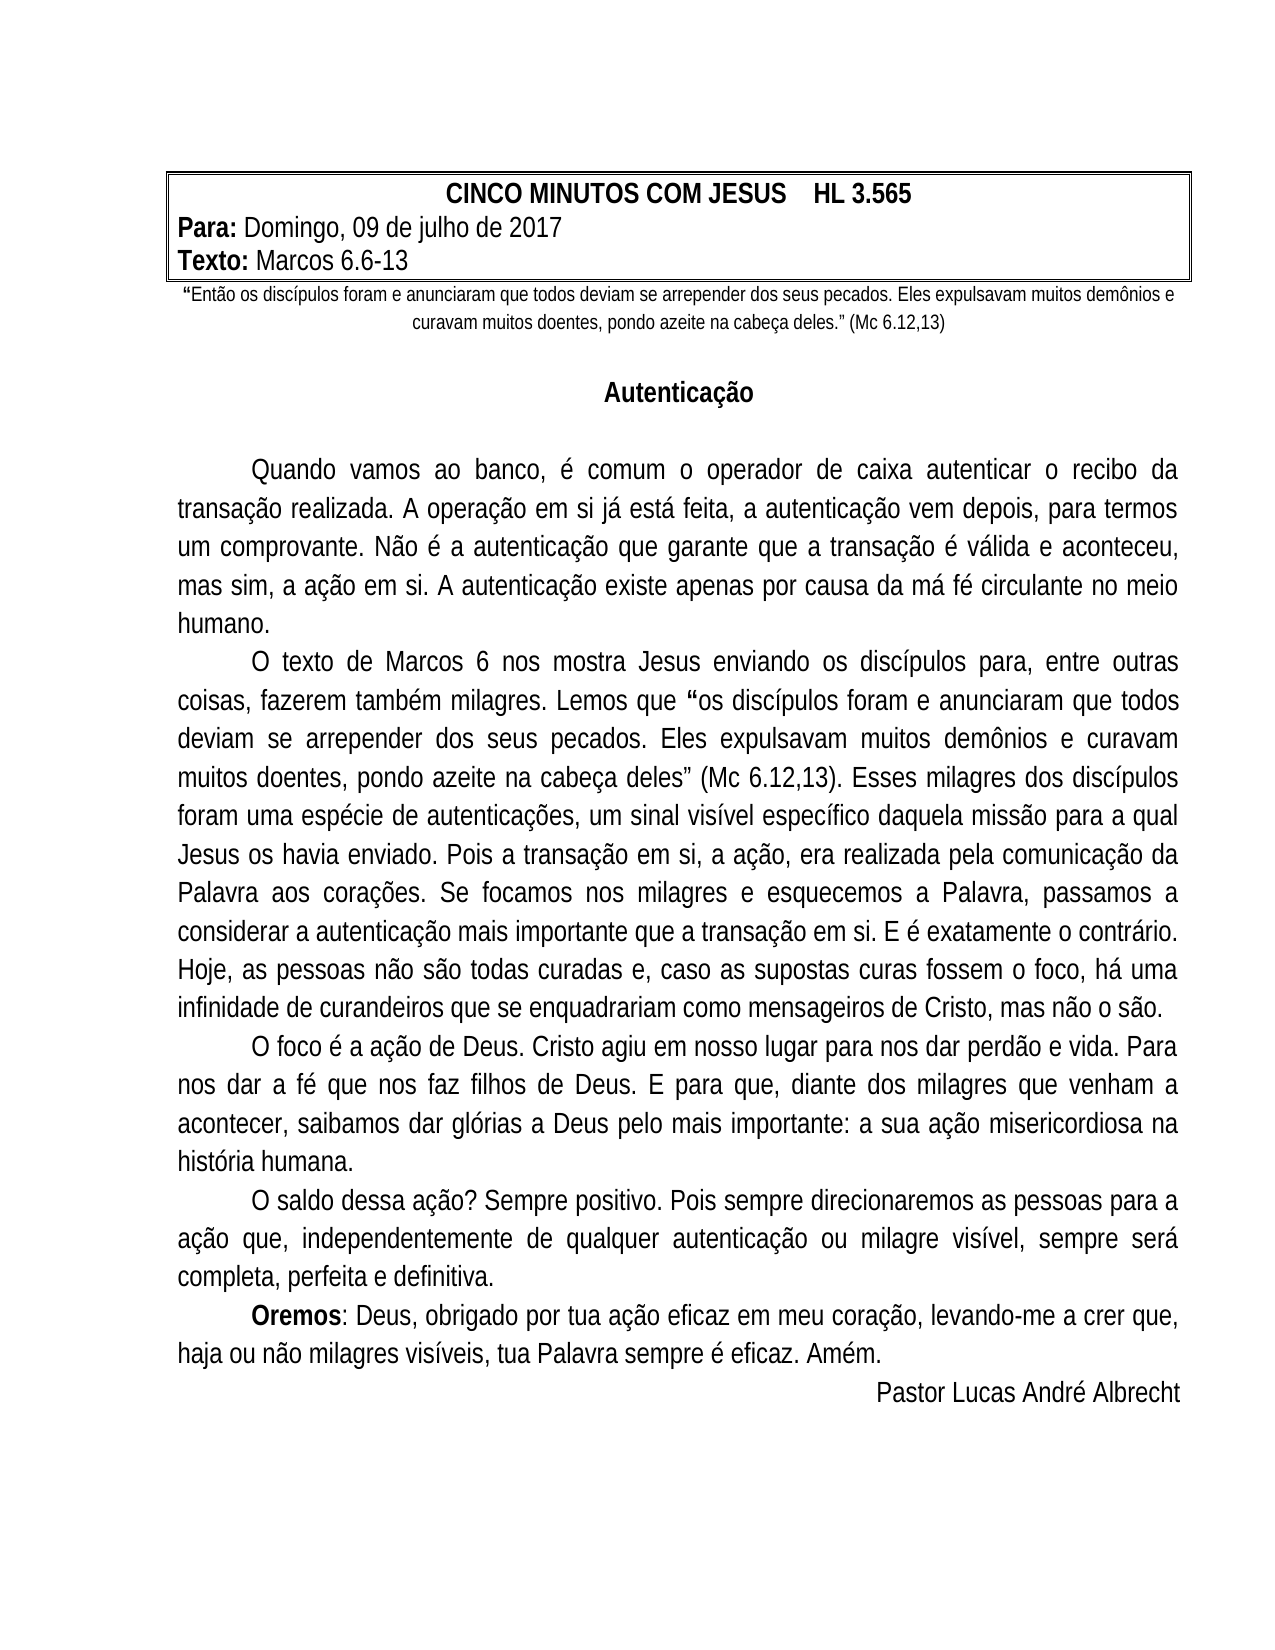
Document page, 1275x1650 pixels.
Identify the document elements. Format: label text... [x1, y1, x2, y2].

text Quando vamos ao banco, é comum o operador de caixa autenticar o recibo da transação realizada. A operação em si já está feita, a autenticação vem depois, para termos um comprovante. Não é a autenticação que garante que a transação é válida e aconteceu, mas sim, a ação em si. A autenticação existe apenas por causa da má fé circulante no meio humano. [177, 452, 1181, 639]
text “Então os discípulos foram e anunciaram que todos deviam se arrepender dos seus pecados. Eles expulsavam muitos demônios e curavam muitos doentes, pondo azeite na cabeça deles.” (Mc 6.12,13) [177, 282, 1181, 333]
text O foco é a ação de Deus. Cristo agiu em nosso lugar para nos dar perdão e vida. Para nos dar a fé que nos faz filhos de Deus. E para que, diante dos milagres que venham a acontecer, saibamos dar glórias a Deus pelo mais importante: a sua ação misericordiosa na história humana. [177, 1029, 1181, 1178]
text Autenticação [177, 376, 1181, 409]
text O texto de Marcos 6 nos mostra Jesus enviando os discípulos para, entre outras coisas, fazerem também milagres. Lemos que “os discípulos foram e anunciaram que todos deviam se arrepender dos seus pecados. Eles expulsavam muitos demônios e curavam muitos doentes, pondo azeite na cabeça deles” (Mc 6.12,13). Esses milagres dos discípulos foram uma espécie de autenticações, um sinal visível específico daquela missão para a qual Jesus os havia enviado. Pois a transação em si, a ação, era realizada pela comunicação da Palavra aos corações. Se focamos nos milagres e esquecemos a Palavra, passamos a considerar a autenticação mais importante que a transação em si. E é exatamente o contrário. Hoje, as pessoas não são todas curadas e, caso as supostas curas fossem o foco, há uma infinidade de curandeiros que se enquadrariam como mensageiros de Cristo, mas não o são. [177, 644, 1181, 1024]
text Pastor Lucas André Albrecht [177, 1375, 1181, 1408]
title CINCO MINUTOS COM JESUS HL 3.565 [169, 175, 1189, 210]
text Texto: Marcos 6.6-13 [169, 238, 1189, 279]
text O saldo dessa ação? Sempre positivo. Pois sempre direcionaremos as pessoas para a ação que, independentemente de qualquer autenticação ou milagre visível, sempre será completa, perfeita e definitiva. [177, 1183, 1181, 1293]
text Oremos: Deus, obrigado por tua ação eficaz em meu coração, levando-me a crer que, haja ou não milagres visíveis, tua Palavra sempre é eficaz. Amém. [177, 1298, 1181, 1370]
text Para: Domingo, 09 de julho de 2017 [177, 210, 1181, 238]
